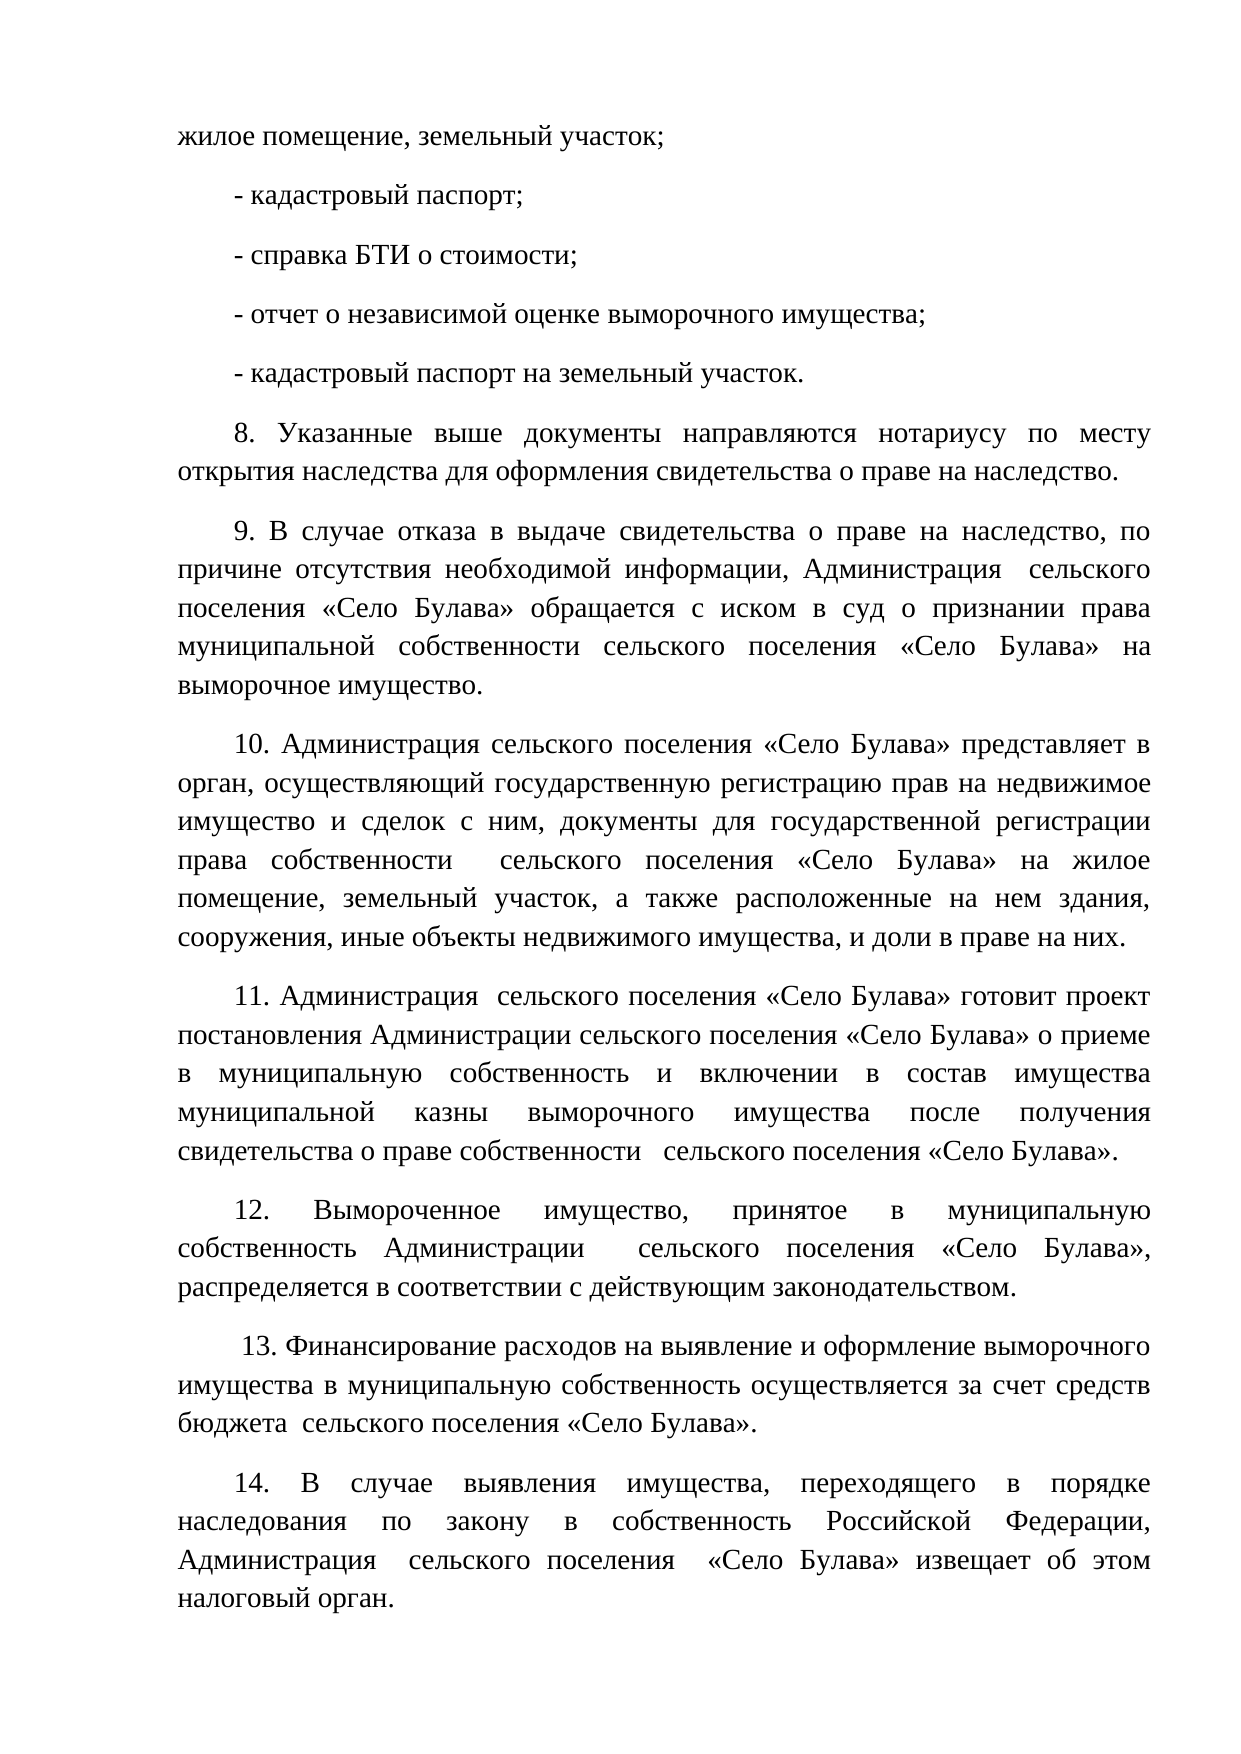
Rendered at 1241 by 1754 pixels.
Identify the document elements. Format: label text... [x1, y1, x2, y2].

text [177, 118, 1152, 152]
text 13. Финансирование расходов на выявление и оформление выморочного имущества в муниципальную собственность осуществляется за счет средств бюджета сельского поселения «Село Булава». [177, 1328, 1152, 1439]
text 11. Администрация сельского поселения «Село Булава» готовит проект постановления Администрации сельского поселения «Село Булава» о приеме в муниципальную собственность и включении в состав имущества муниципальной казны выморочного имущества после получения свидетельства о праве собственности сельского поселения «Село Булава». [177, 978, 1152, 1166]
text - кадастровый паспорт на земельный участок. [177, 356, 1152, 389]
text - кадастровый паспорт; [177, 177, 1152, 211]
text - справка БТИ о стоимости; [177, 237, 1152, 270]
text 12. Вымороченное имущество, принятое в муниципальную собственность Администрации сельского поселения «Село Булава», распределяется в соответствии с действующим законодательством. [177, 1192, 1152, 1303]
text 14. В случае выявления имущества, переходящего в порядке наследования по закону в собственность Российской Федерации, Администрация сельского поселения «Село Булава» извещает об этом налоговый орган. [177, 1465, 1152, 1614]
text 10. Администрация сельского поселения «Село Булава» представляет в орган, осуществляющий государственную регистрацию прав на недвижимое имущество и сделок с ним, документы для государственной регистрации права собственности сельского поселения «Село Булава» на жилое помещение, земельный участок, а также расположенные на нем здания, сооружения, иные объекты недвижимого имущества, и доли в праве на них. [177, 726, 1152, 953]
text 9. В случае отказа в выдаче свидетельства о праве на наследство, по причине отсутствия необходимой информации, Администрация сельского поселения «Село Булава» обращается с иском в суд о признании права муниципальной собственности сельского поселения «Село Булава» на выморочное имущество. [177, 513, 1152, 701]
text 8. Указанные выше документы направляются нотариусу по месту открытия наследства для оформления свидетельства о праве на наследство. [177, 415, 1152, 487]
text - отчет о независимой оценке выморочного имущества; [177, 296, 1152, 330]
